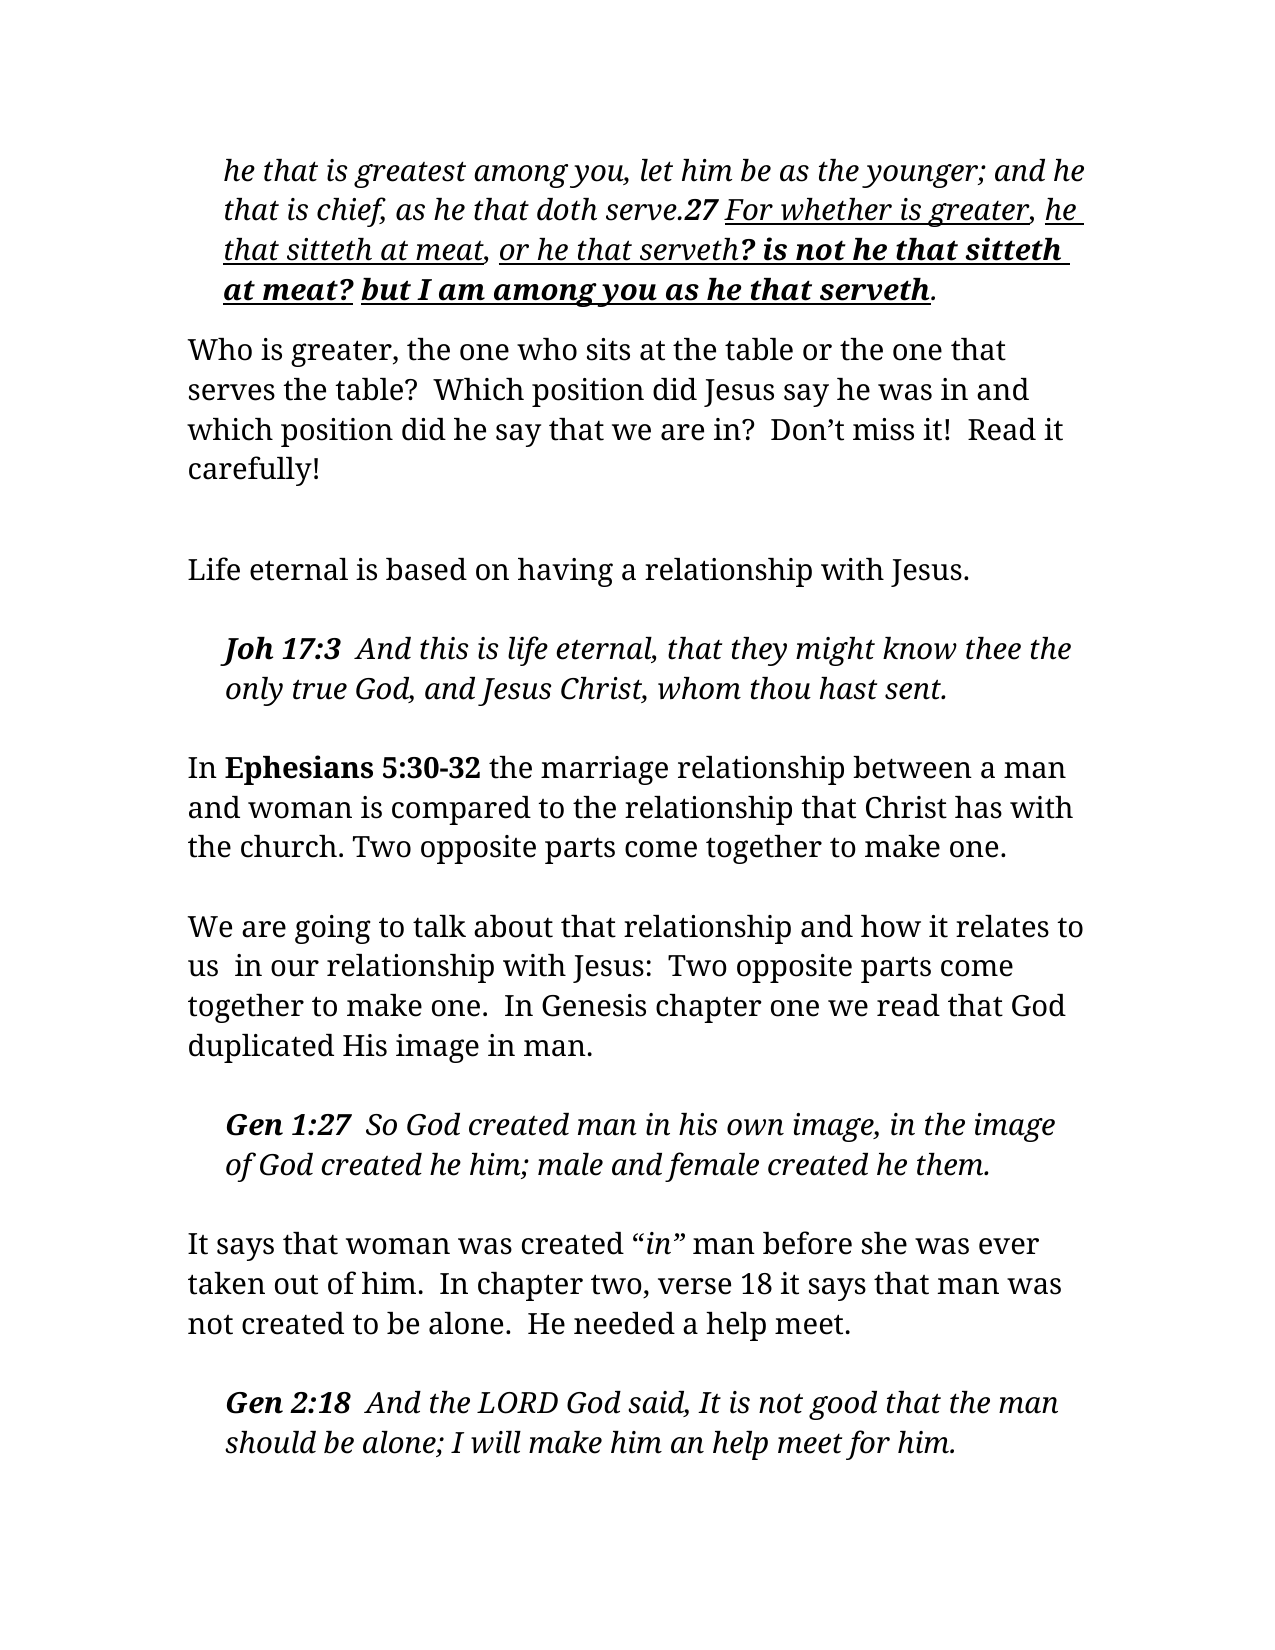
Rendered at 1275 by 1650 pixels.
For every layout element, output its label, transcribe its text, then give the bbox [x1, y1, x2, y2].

text Gen 2:18 And the LORD God said, It is not good that the man should be alone; I will make him an help meet for him. [187, 1382, 1087, 1462]
text It says that woman was created “in” man before she was ever taken out of him. In chapter two, verse 18 it says that man was not created to be alone. He needed a help meet. [187, 1223, 1087, 1343]
text We are going to talk about that relationship and how it relates to us in our relationship with Jesus: Two opposite parts come together to make one. In Genesis chapter one we read that God duplicated His image in man. [187, 906, 1087, 1065]
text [223, 150, 1087, 309]
text Who is greater, the one who sits at the table or the one that serves the table? Which position did Jesus say he was in and which position did he say that we are in? Don’t miss it! Read it carefully! [187, 329, 1087, 488]
text Gen 1:27 So God created man in his own image, in the image of God created he him; male and female created he them. [187, 1104, 1087, 1184]
text In Ephesians 5:30-32 the marriage relationship between a man and woman is compared to the relationship that Christ has with the church. Two opposite parts come together to make one. [187, 747, 1087, 866]
text Life eternal is based on having a relationship with Jesus. [187, 549, 1087, 588]
text Joh 17:3 And this is life eternal, that they might know thee the only true God, and Jesus Christ, whom thou hast sent. [187, 628, 1087, 708]
